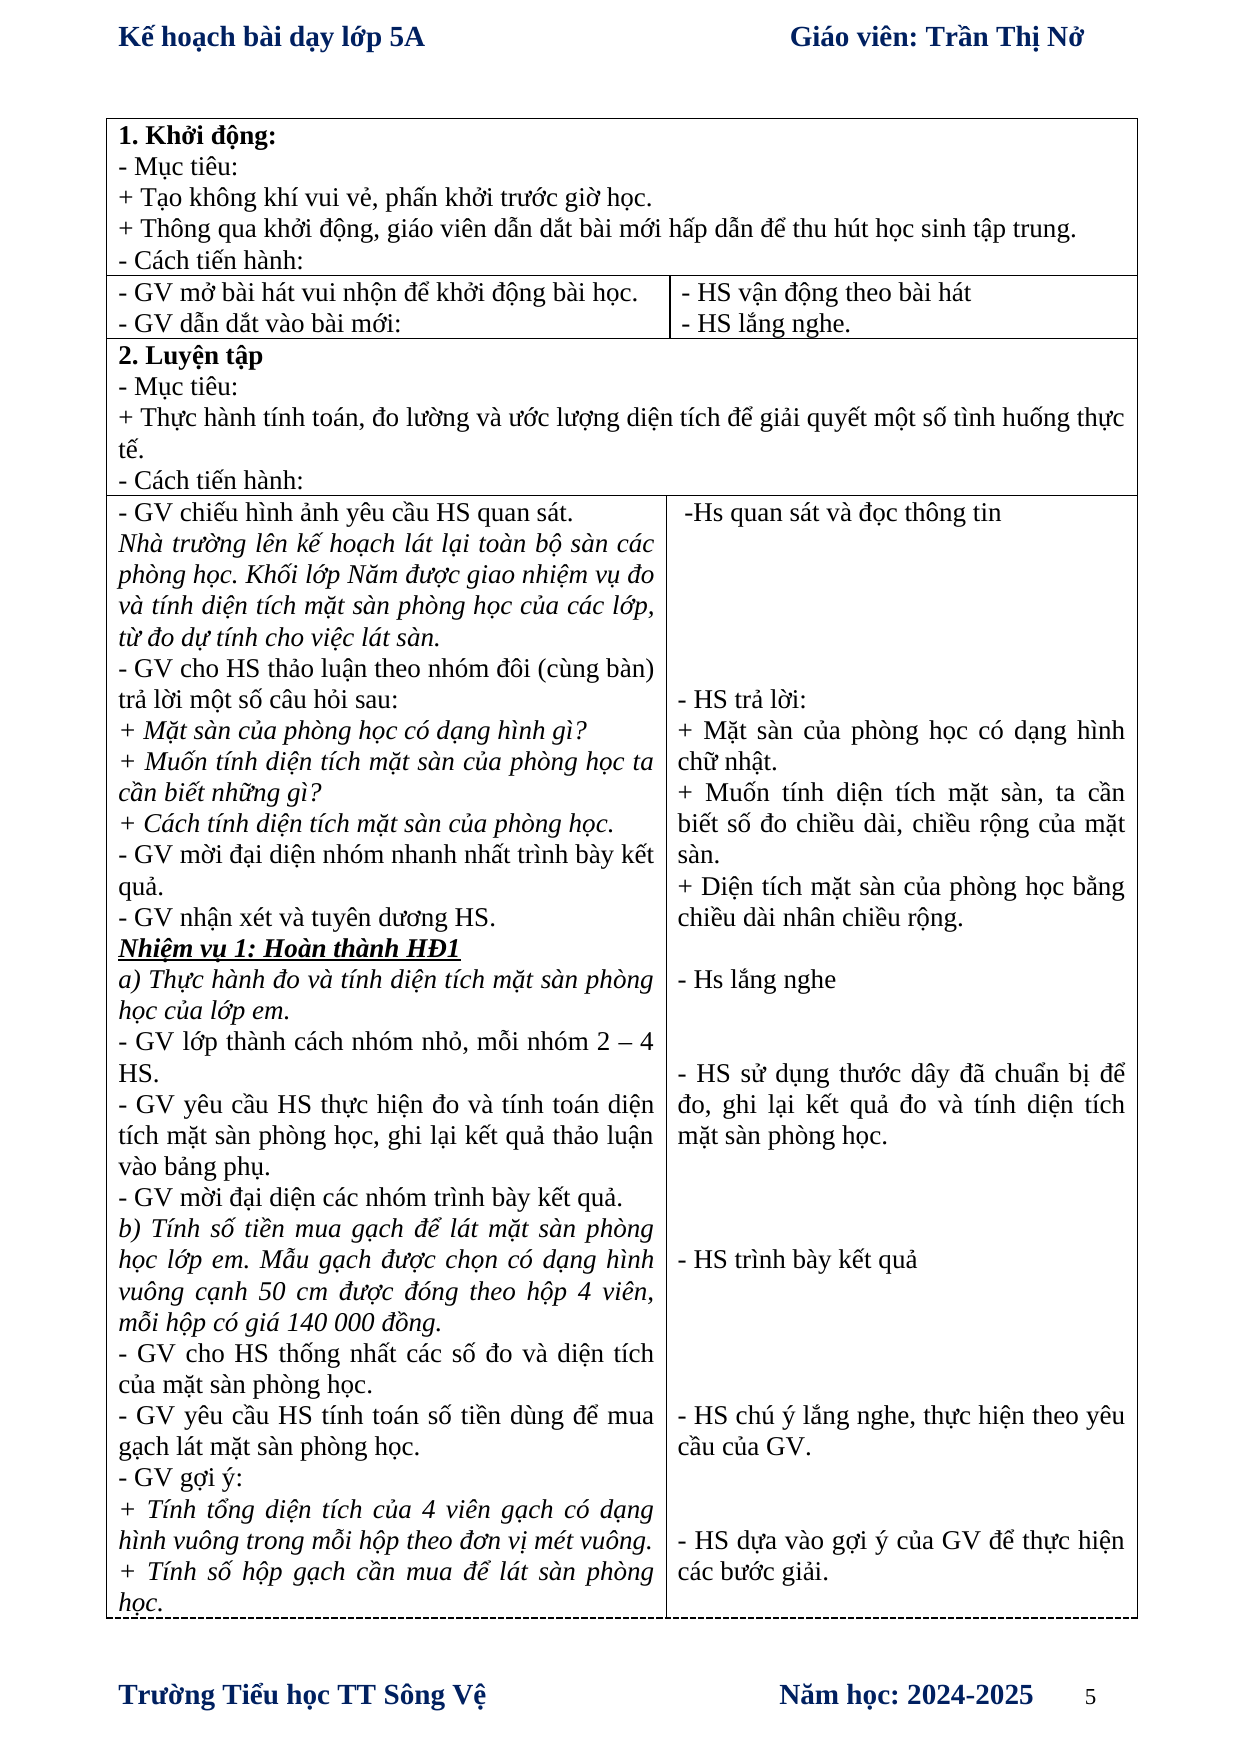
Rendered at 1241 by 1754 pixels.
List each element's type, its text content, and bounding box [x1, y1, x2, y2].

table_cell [107, 496, 666, 1617]
table_cell - GV mở bài hát vui nhộn để khởi động bài học. - GV dẫn dắt vào bài mới: [107, 276, 669, 338]
table_cell 1. Khởi động: - Mục tiêu: + Tạo không khí vui vẻ, phấn khởi trước giờ học. + Thông qua khởi động, giáo viên dẫn dắt bài mới hấp dẫn để thu hút học sinh tập trung. - Cách tiến hành: [107, 119, 1137, 275]
table_cell - HS vận động theo bài hát - HS lắng nghe. [671, 276, 1137, 338]
table_cell 2. Luyện tập - Mục tiêu: + Thực hành tính toán, đo lường và ước lượng diện tích để giải quyết một số tình huống thực tế. - Cách tiến hành: [107, 339, 1137, 495]
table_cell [667, 496, 1137, 1617]
